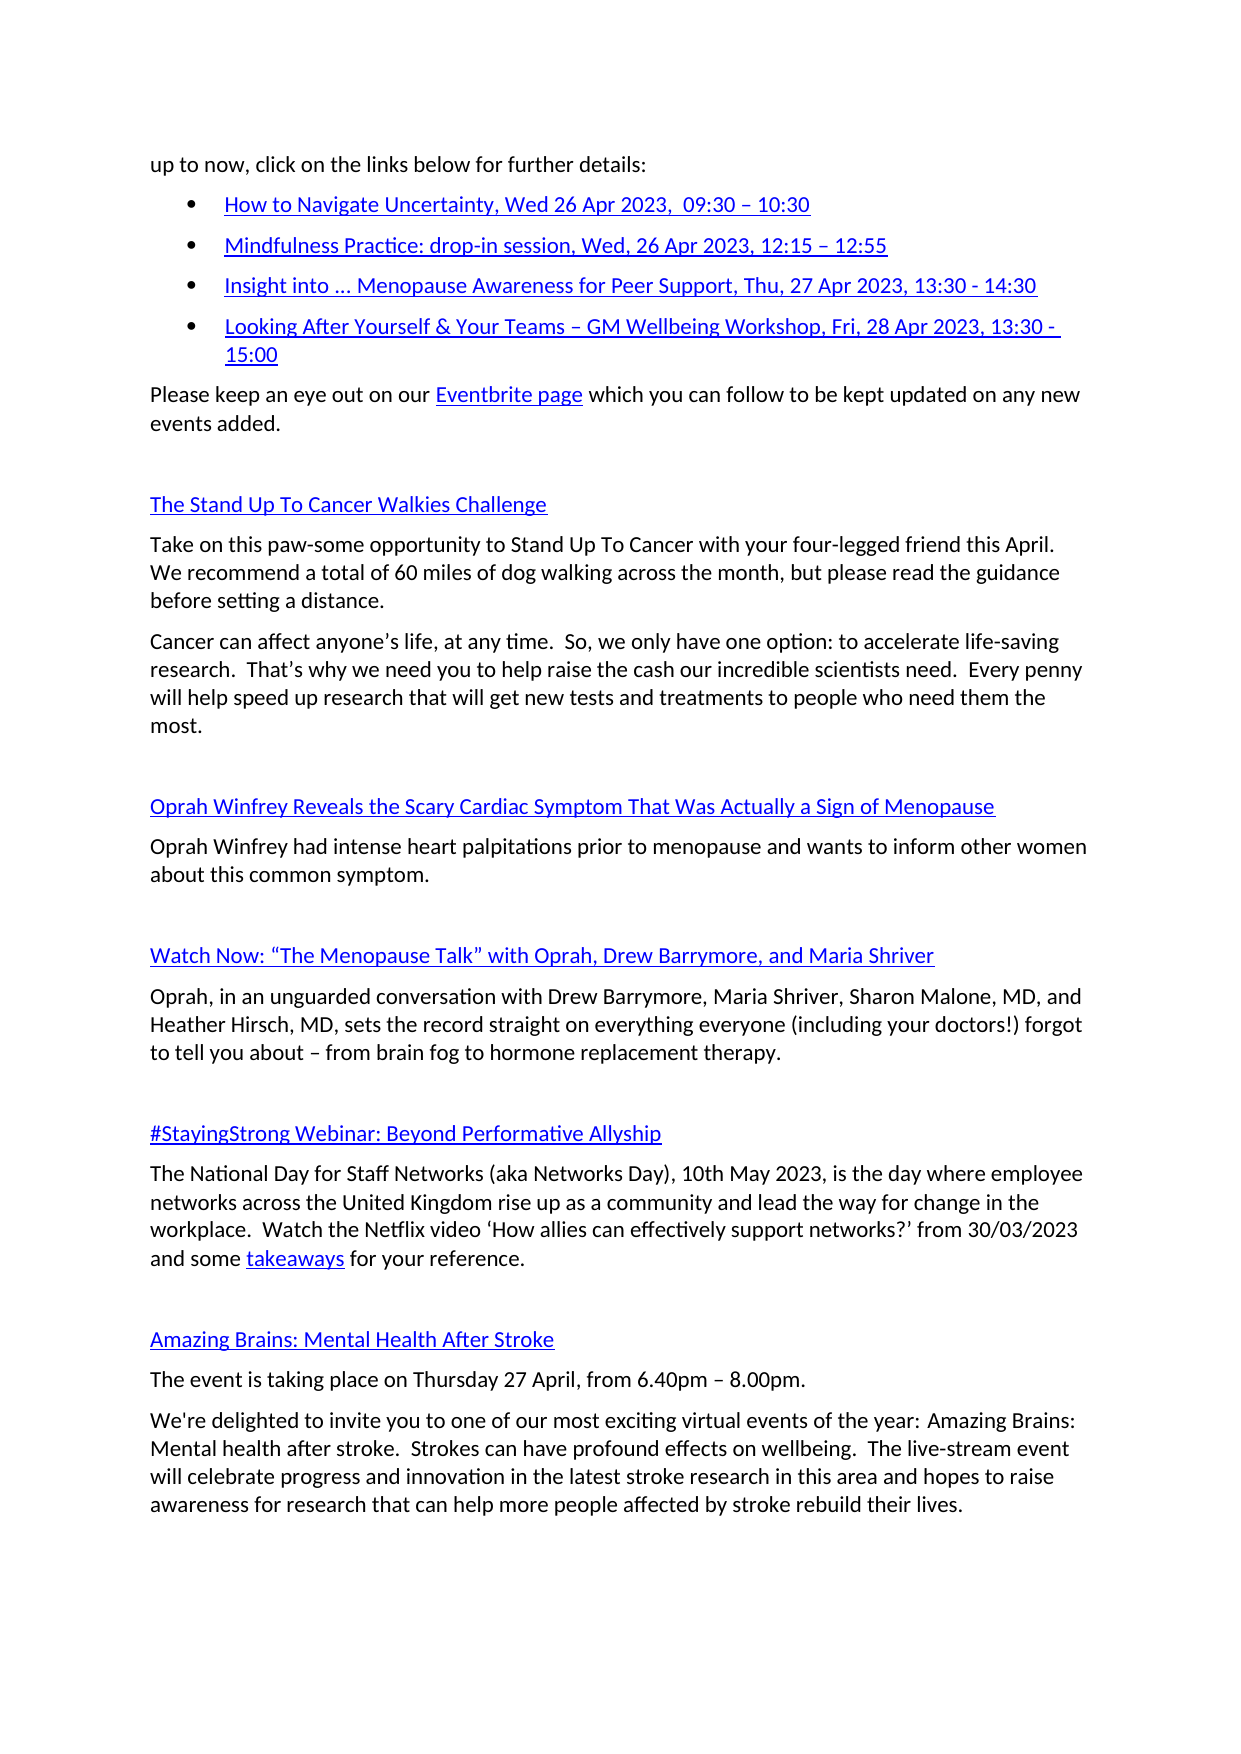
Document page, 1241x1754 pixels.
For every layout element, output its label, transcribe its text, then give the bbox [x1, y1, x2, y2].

list Looking After Yourself & Your Teams – GM Wellbeing Workshop, Fri, 28 Apr 2023, 13:30 - 15:00 [187, 312, 1090, 368]
text #StayingStrong Webinar: Beyond Performative Allyship [150, 1119, 1090, 1147]
text The Stand Up To Cancer Walkies Challenge [150, 490, 1090, 518]
text We're delighted to invite you to one of our most exciting virtual events of the year: Amazing Brains: Mental health after stroke. Strokes can have profound effects on wellbeing. The live-stream event will celebrate progress and innovation in the latest stroke research in this area and hopes to raise awareness for research that can help more people affected by stroke rebuild their lives. [150, 1406, 1090, 1518]
text up to now, click on the links below for further details: [150, 150, 1090, 178]
list How to Navigate Uncertainty, Wed 26 Apr 2023, 09:30 – 10:30 [187, 191, 1090, 218]
list Insight into ... Menopause Awareness for Peer Support, Thu, 27 Apr 2023, 13:30 - 14:30 [187, 272, 1090, 299]
text Oprah Winfrey had intense heart palpitations prior to menopause and wants to inform other women about this common symptom. [150, 832, 1090, 888]
text The National Day for Staff Networks (aka Networks Day), 10th May 2023, is the day where employee networks across the United Kingdom rise up as a community and lead the way for change in the workplace. Watch the Netflix video ‘How allies can effectively support networks?’ from 30/03/2023 and some takeaways for your reference. [150, 1159, 1090, 1272]
text Watch Now: “The Menopause Talk” with Oprah, Drew Barrymore, and Maria Shriver [150, 941, 1090, 969]
list Mindfulness Practice: drop-in session, Wed, 26 Apr 2023, 12:15 – 12:55 [187, 231, 1090, 259]
text Oprah, in an unguarded conversation with Drew Barrymore, Maria Shriver, Sharon Malone, MD, and Heather Hirsch, MD, sets the record straight on everything everyone (including your doctors!) forgot to tell you about – from brain fog to hormone replacement therapy. [150, 982, 1090, 1066]
text Cancer can affect anyone’s life, at any time. So, we only have one option: to accelerate life-saving research. That’s why we need you to help raise the cash our incredible scientists need. Every penny will help speed up research that will get new tests and treatments to people who need them the most. [150, 627, 1090, 739]
text Take on this paw-some opportunity to Stand Up To Cancer with your four-legged friend this April. We recommend a total of 60 miles of dog walking across the month, but please read the guidance before setting a distance. [150, 530, 1090, 614]
text Please keep an eye out on our Eventbrite page which you can follow to be kept updated on any new events added. [150, 381, 1090, 437]
text Amazing Brains: Mental Health After Stroke [150, 1325, 1090, 1353]
text The event is taking place on Thursday 27 April, from 6.40pm – 8.00pm. [150, 1365, 1090, 1393]
text Oprah Winfrey Reveals the Scary Cardiac Symptom That Was Actually a Sign of Menopause [150, 792, 1090, 820]
